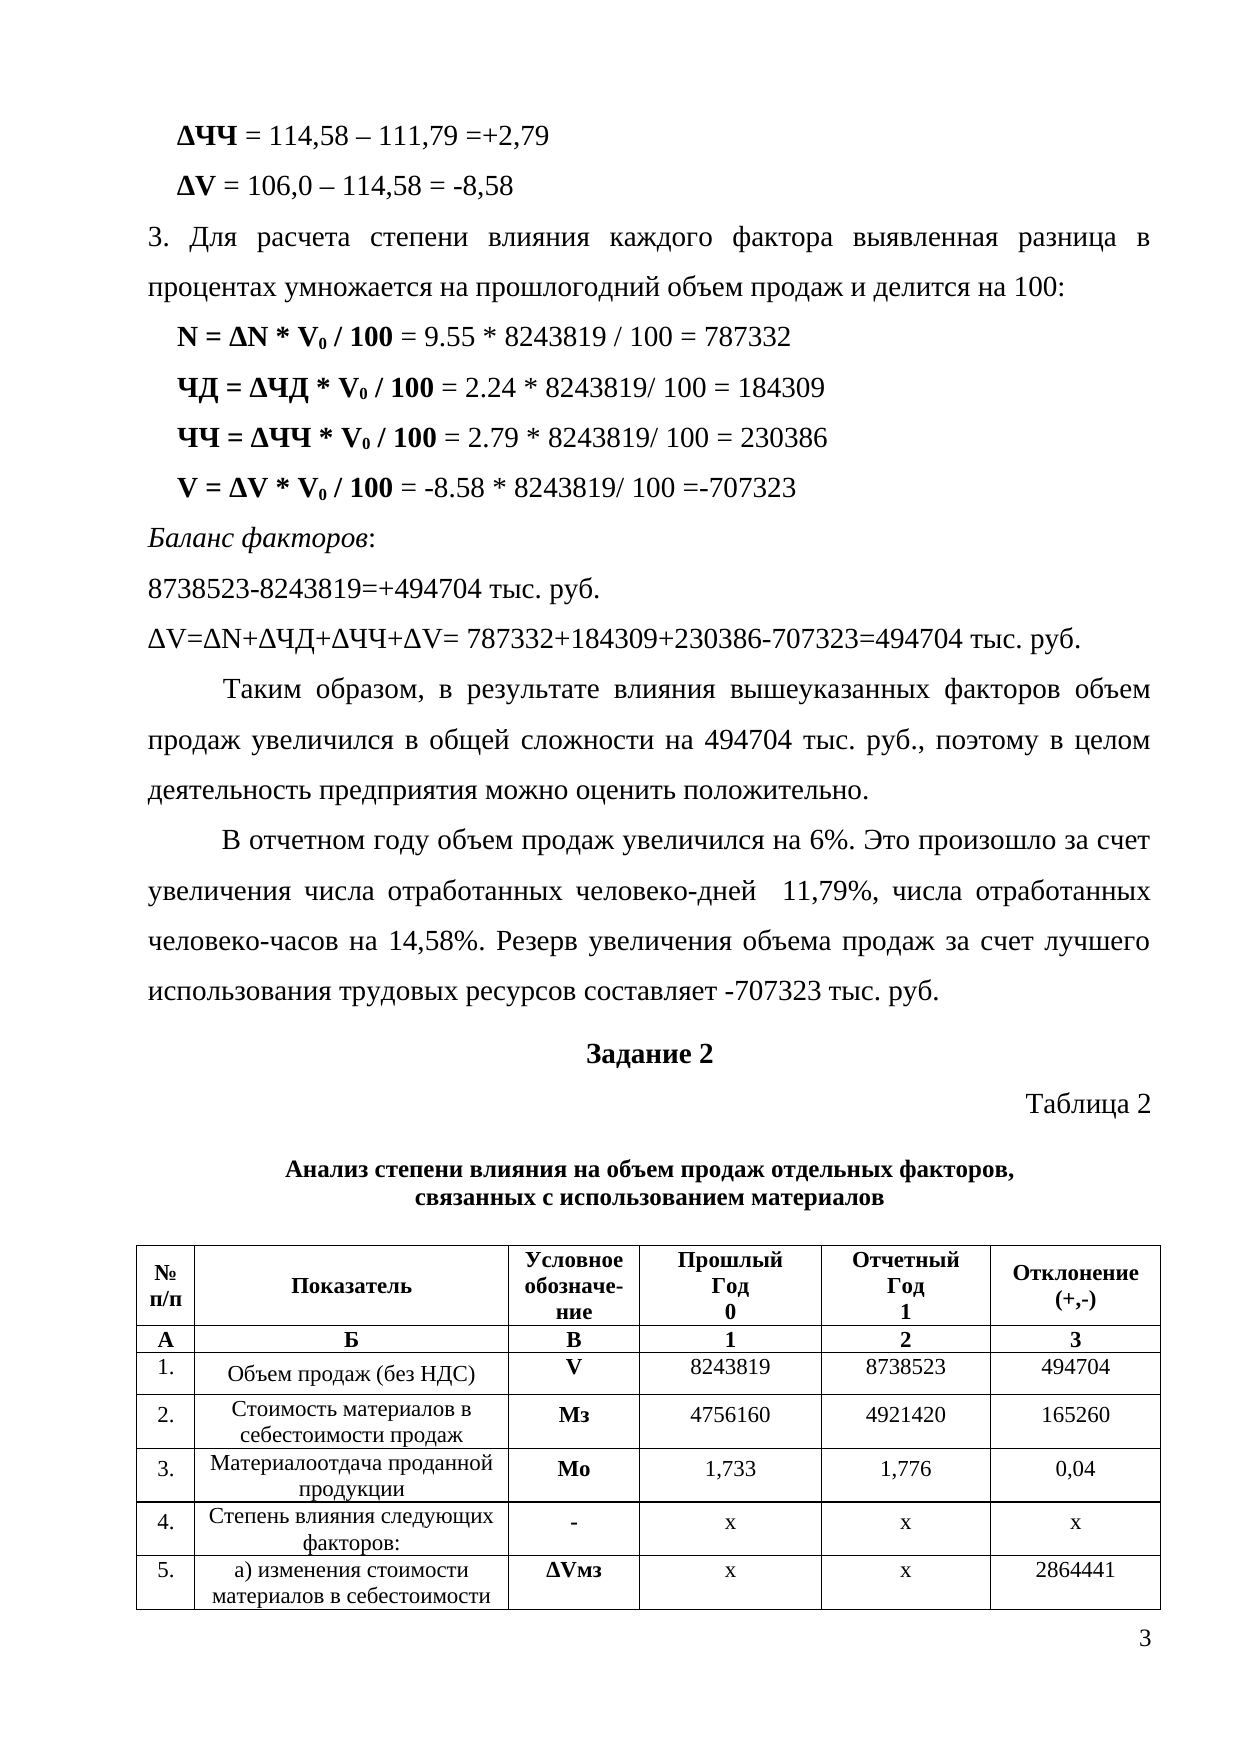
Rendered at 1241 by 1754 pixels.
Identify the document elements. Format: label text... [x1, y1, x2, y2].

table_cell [195, 1556, 508, 1609]
text Таким образом, в результате влияния вышеуказанных факторов объем продаж увеличился в общей сложности на 494704 тыс. руб., поэтому в целом деятельность предприятия можно оценить положительно. [148, 672, 1152, 806]
table_cell х [640, 1503, 821, 1555]
table_cell V [509, 1353, 639, 1394]
table_cell 1 [640, 1326, 821, 1352]
table_header Отклонение (+,-) [991, 1246, 1160, 1325]
table_cell 2. [137, 1395, 194, 1448]
table_cell Б [195, 1326, 508, 1352]
text Таблица 2 [148, 1087, 1152, 1120]
table_cell х [640, 1556, 821, 1609]
text В отчетном году объем продаж увеличился на 6%. Это произошло за счет увеличения числа отработанных человеко-дней 11,79%, числа отработанных человеко-часов на 14,58%. Резерв увеличения объема продаж за счет лучшего использования трудовых ресурсов составляет -707323 тыс. руб. [148, 822, 1152, 1007]
table_cell Mо [509, 1449, 639, 1501]
table_cell Степень влияния следующих факторов: [195, 1503, 508, 1555]
text связанных с использованием материалов [148, 1182, 1152, 1211]
table_cell х [822, 1503, 990, 1555]
table_header Условное обозначе-ние [509, 1246, 639, 1325]
table_cell Материалоотдача проданной продукции [195, 1449, 508, 1501]
table_cell Mз [509, 1395, 639, 1448]
table_cell Стоимость материалов в себестоимости продаж [195, 1395, 508, 1448]
table_cell А [137, 1326, 194, 1352]
table_header Показатель [195, 1246, 508, 1325]
table_cell 5. [137, 1556, 194, 1609]
table_cell 165260 [991, 1395, 1160, 1448]
text N = ∆N * V0 / 100 = 9.55 * 8243819 / 100 = 787332 [148, 319, 1152, 353]
table_cell В [509, 1326, 639, 1352]
text Баланс факторов: [148, 521, 1152, 554]
table_cell - [509, 1503, 639, 1555]
table_cell х [991, 1503, 1160, 1555]
table_cell 4921420 [822, 1395, 990, 1448]
table_cell 3. [137, 1449, 194, 1501]
table_cell х [822, 1556, 990, 1609]
table_cell 1,776 [822, 1449, 990, 1501]
table_cell 4. [137, 1503, 194, 1555]
text Задание 2 [148, 1036, 1152, 1070]
text ЧД = ∆ЧД * V0 / 100 = 2.24 * 8243819/ 100 = 184309 [148, 370, 1152, 403]
text 3. Для расчета степени влияния каждого фактора выявленная разница в процентах умножается на прошлогодний объем продаж и делится на 100: [148, 219, 1152, 303]
table_cell 494704 [991, 1353, 1160, 1394]
text 8738523-8243819=+494704 тыс. руб. [148, 571, 1152, 604]
table_cell 1. [137, 1353, 194, 1394]
table_cell ∆Vмз [509, 1556, 639, 1609]
table_cell 2864441 [991, 1556, 1160, 1609]
table_cell 2 [822, 1326, 990, 1352]
table_cell 0,04 [991, 1449, 1160, 1501]
table_cell 1,733 [640, 1449, 821, 1501]
text ∆ЧЧ = 114,58 – 111,79 =+2,79 [148, 118, 1152, 152]
text V = ∆V * V0 / 100 = -8.58 * 8243819/ 100 =-707323 [148, 470, 1152, 504]
table_cell 3 [991, 1326, 1160, 1352]
text Анализ степени влияния на объем продаж отдельных факторов, [148, 1154, 1152, 1182]
table_header № п/п [137, 1246, 194, 1325]
table_cell 8243819 [640, 1353, 821, 1394]
text ∆V=∆N+∆ЧД+∆ЧЧ+∆V= 787332+184309+230386-707323=494704 тыс. руб. [148, 621, 1152, 655]
table_cell 4756160 [640, 1395, 821, 1448]
text ∆V = 106,0 – 114,58 = -8,58 [148, 168, 1152, 202]
table_cell 8738523 [822, 1353, 990, 1394]
table_header Прошлый Год 0 [640, 1246, 821, 1325]
text ЧЧ = ∆ЧЧ * V0 / 100 = 2.79 * 8243819/ 100 = 230386 [148, 420, 1152, 453]
table_cell Объем продаж (без НДС) [195, 1353, 508, 1394]
table_header Отчетный Год 1 [822, 1246, 990, 1325]
